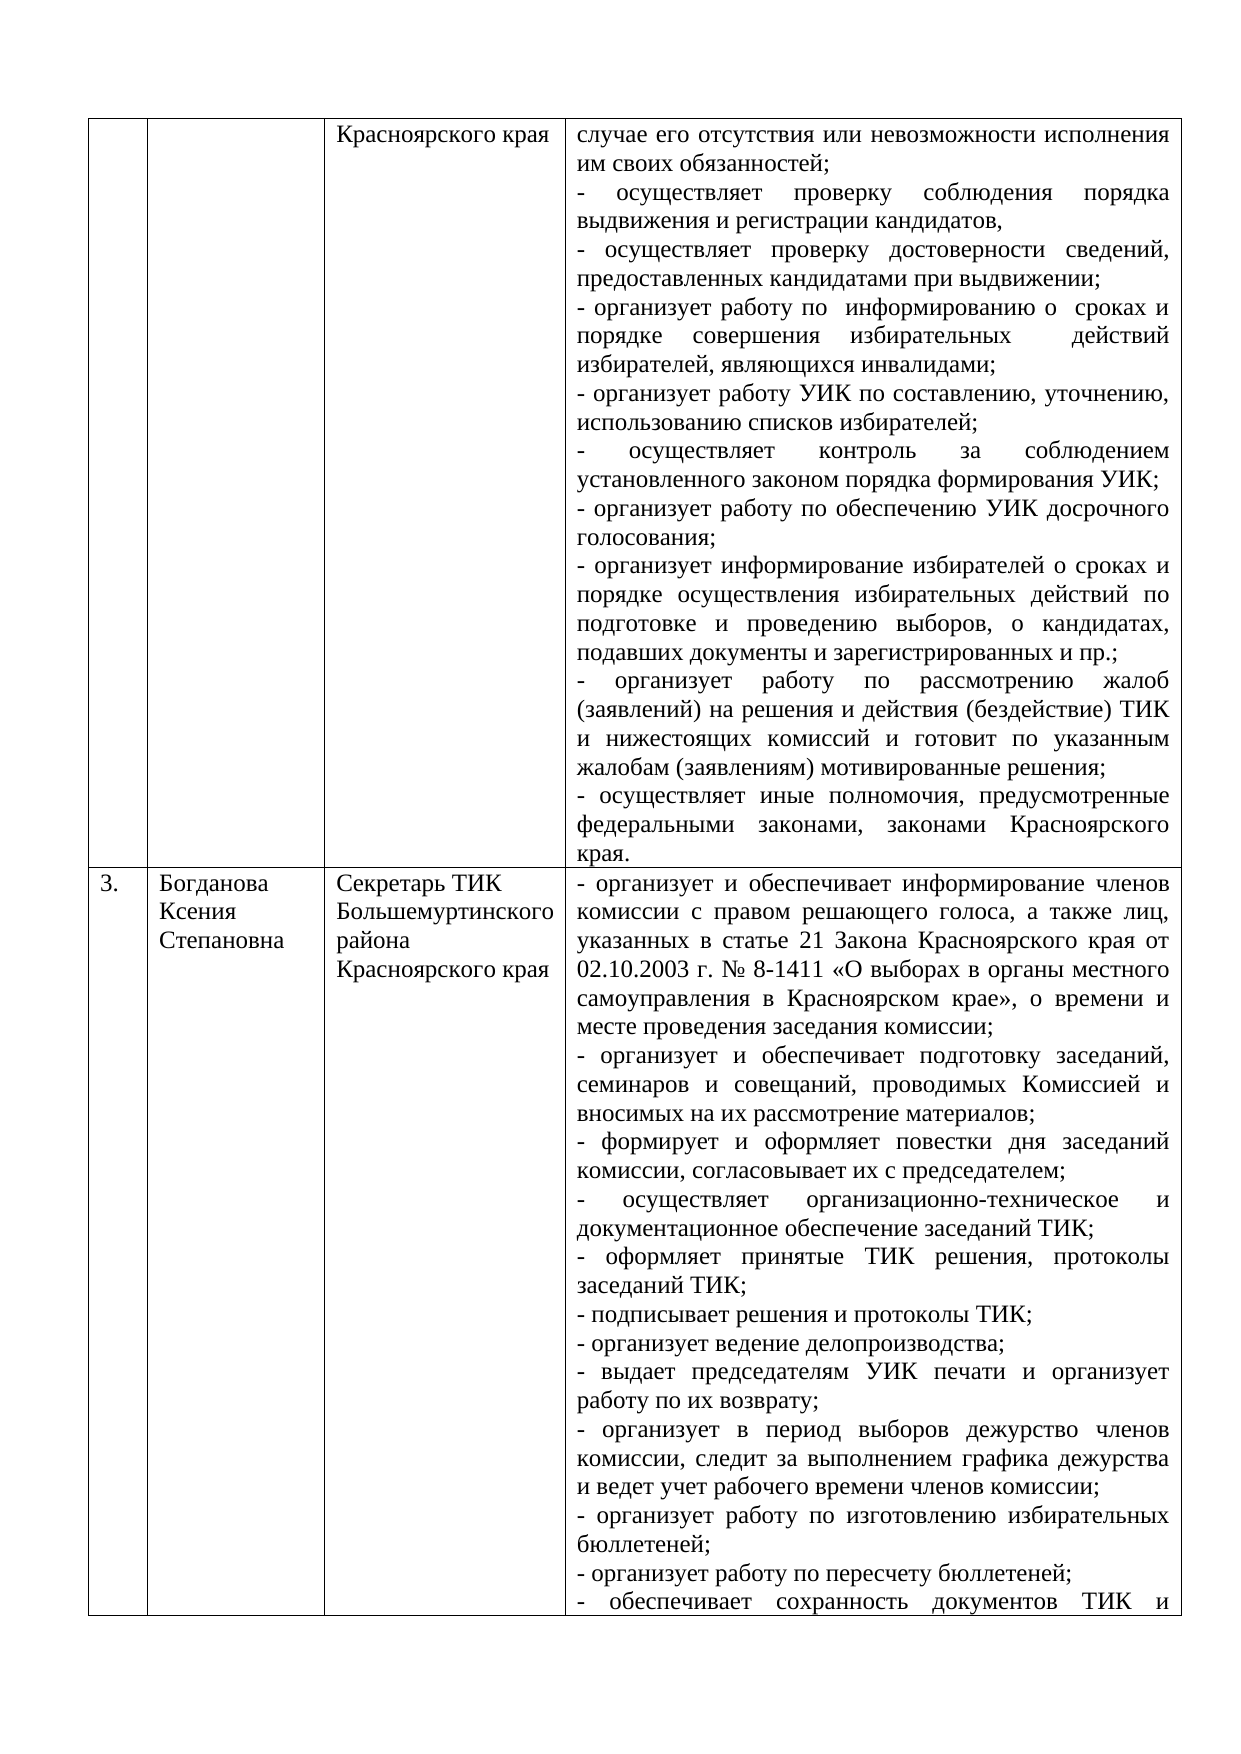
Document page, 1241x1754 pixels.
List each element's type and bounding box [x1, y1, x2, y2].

table_cell [325, 119, 565, 867]
table_cell [148, 868, 324, 1615]
table_cell [89, 119, 147, 867]
table_cell [566, 868, 1181, 1615]
table_cell [325, 868, 565, 1615]
table_cell [148, 119, 324, 867]
table_cell [566, 119, 1181, 867]
table_cell [89, 868, 147, 1615]
